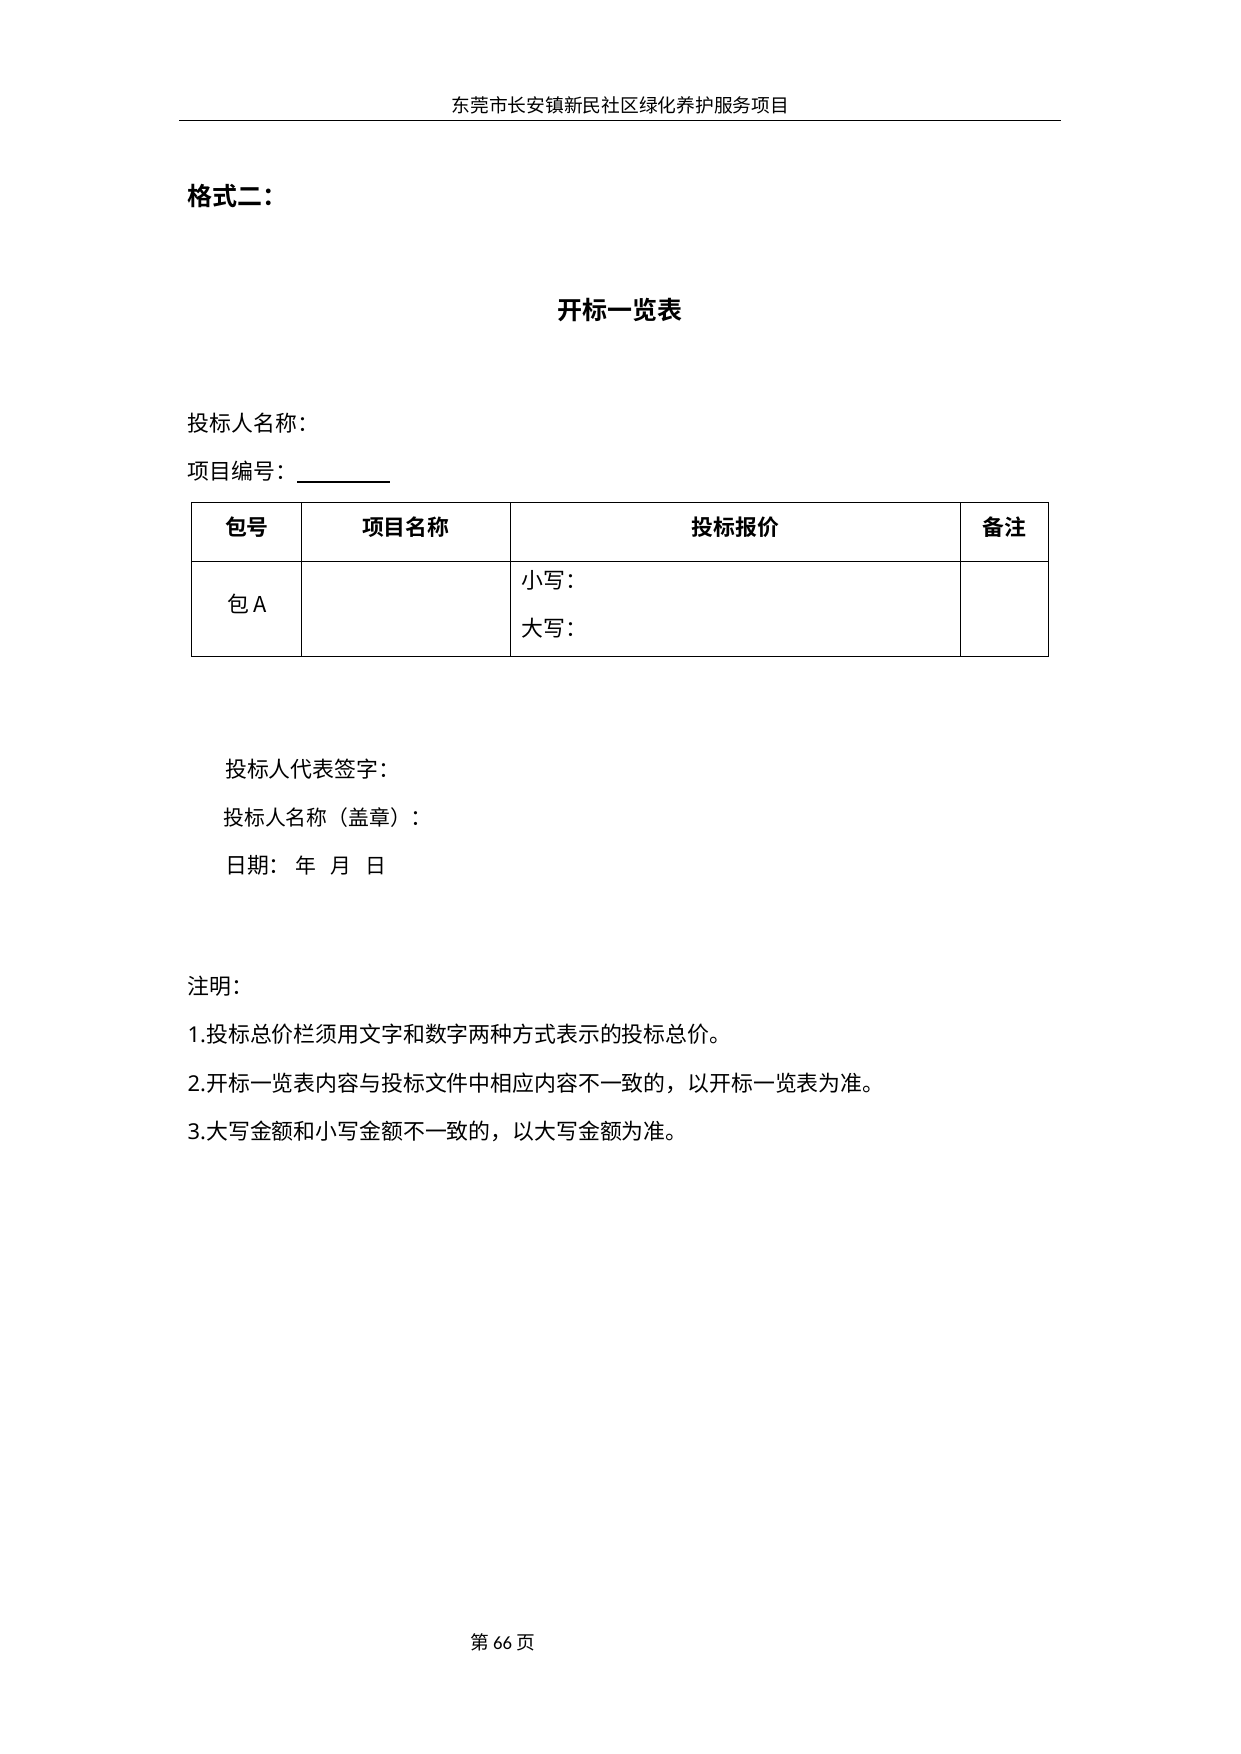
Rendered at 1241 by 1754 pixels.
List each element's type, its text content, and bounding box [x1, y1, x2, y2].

table_cell 包A [192, 562, 301, 656]
table_header 备注 [961, 503, 1048, 561]
table_header 投标报价 [511, 503, 960, 561]
list 1.投标总价栏须用文字和数字两种方式表示的投标总价。 [187, 1017, 1053, 1050]
text 开标一览表 [187, 276, 1053, 341]
text 日期： 年 月 日 [187, 848, 1053, 881]
text 注明： [187, 969, 1053, 1001]
text 投标人名称（盖章）： [187, 800, 1053, 832]
list 3.大写金额和小写金额不一致的，以大写金额为准。 [187, 1114, 1053, 1146]
table_header 包号 [192, 503, 301, 561]
table_header 项目名称 [302, 503, 510, 561]
table_cell [961, 562, 1048, 656]
text 项目编号： [187, 453, 1053, 486]
list 2.开标一览表内容与投标文件中相应内容不一致的，以开标一览表为准。 [187, 1066, 1053, 1098]
table_cell [302, 562, 510, 656]
text 格式二： [187, 162, 1053, 227]
table_cell 小写： 大写： [511, 562, 960, 656]
text 投标人代表签字： [187, 751, 1053, 784]
text 投标人名称： [187, 405, 1053, 438]
